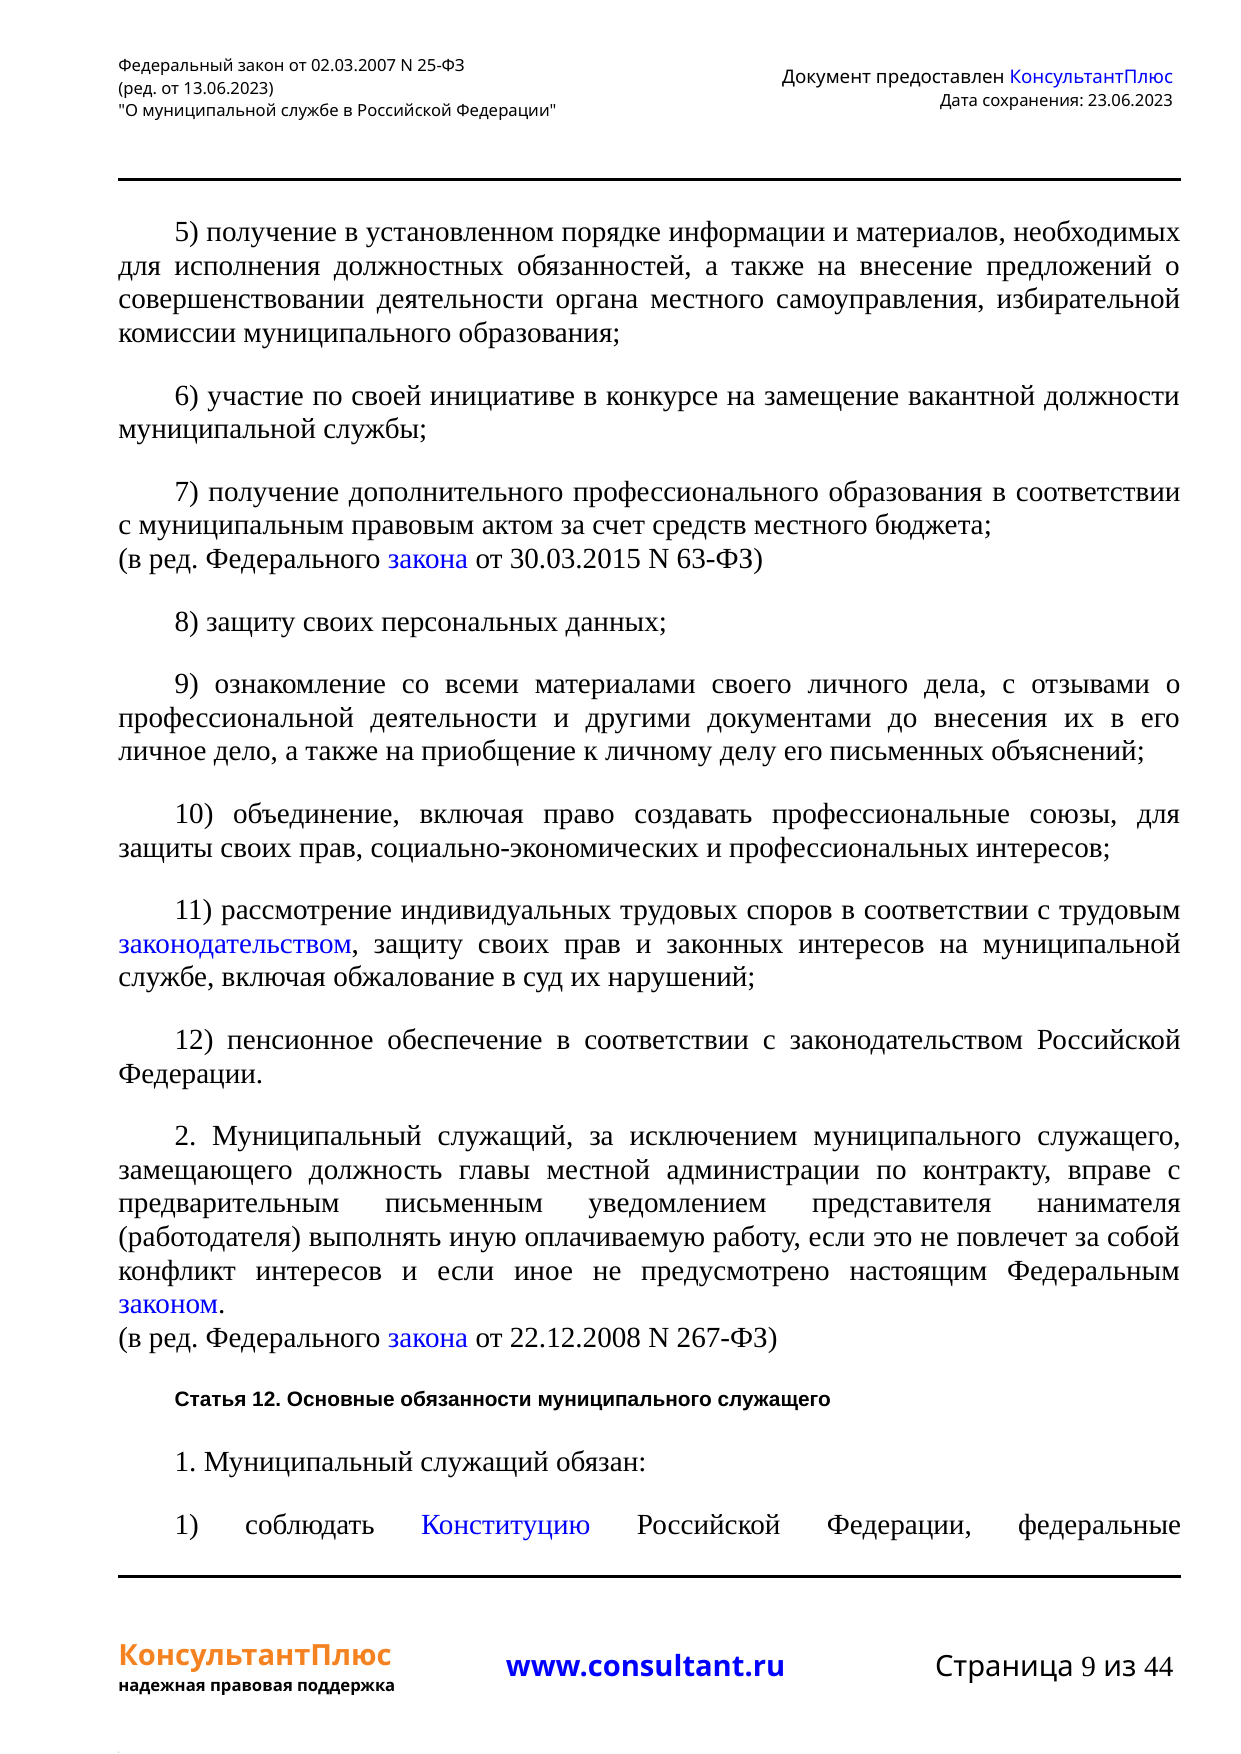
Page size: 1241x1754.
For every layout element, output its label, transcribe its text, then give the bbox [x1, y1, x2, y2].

text 12) пенсионное обеспечение в соответствии с законодательством Российской Федерации. [118, 1022, 1181, 1089]
text 2. Муниципальный служащий, за исключением муниципального служащего, замещающего должность главы местной администрации по контракту, вправе с предварительным письменным уведомлением представителя нанимателя (работодателя) выполнять иную оплачиваемую работу, если это не повлечет за собой конфликт интересов и если иное не предусмотрено настоящим Федеральным законом. [118, 1118, 1181, 1320]
text 6) участие по своей инициативе в конкурсе на замещение вакантной должности муниципальной службы; [118, 378, 1181, 445]
text 5) получение в установленном порядке информации и материалов, необходимых для исполнения должностных обязанностей, а также на внесение предложений о совершенствовании деятельности органа местного самоуправления, избирательной комиссии муниципального образования; [118, 214, 1181, 348]
text (в ред. Федерального закона от 22.12.2008 N 267-ФЗ) [118, 1320, 1181, 1353]
text (в ред. Федерального закона от 30.03.2015 N 63-ФЗ) [118, 541, 1181, 574]
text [118, 1507, 1181, 1541]
title Статья 12. Основные обязанности муниципального служащего [118, 1387, 1181, 1411]
text 1. Муниципальный служащий обязан: [118, 1444, 1181, 1478]
text 9) ознакомление со всеми материалами своего личного дела, с отзывами о профессиональной деятельности и другими документами до внесения их в его личное дело, а также на приобщение к личному делу его письменных объяснений; [118, 666, 1181, 767]
text 10) объединение, включая право создавать профессиональные союзы, для защиты своих прав, социально-экономических и профессиональных интересов; [118, 796, 1181, 863]
text 7) получение дополнительного профессионального образования в соответствии с муниципальным правовым актом за счет средств местного бюджета; [118, 474, 1181, 541]
text 8) защиту своих персональных данных; [118, 604, 1181, 637]
text 11) рассмотрение индивидуальных трудовых споров в соответствии с трудовым законодательством, защиту своих прав и законных интересов на муниципальной службе, включая обжалование в суд их нарушений; [118, 892, 1181, 993]
